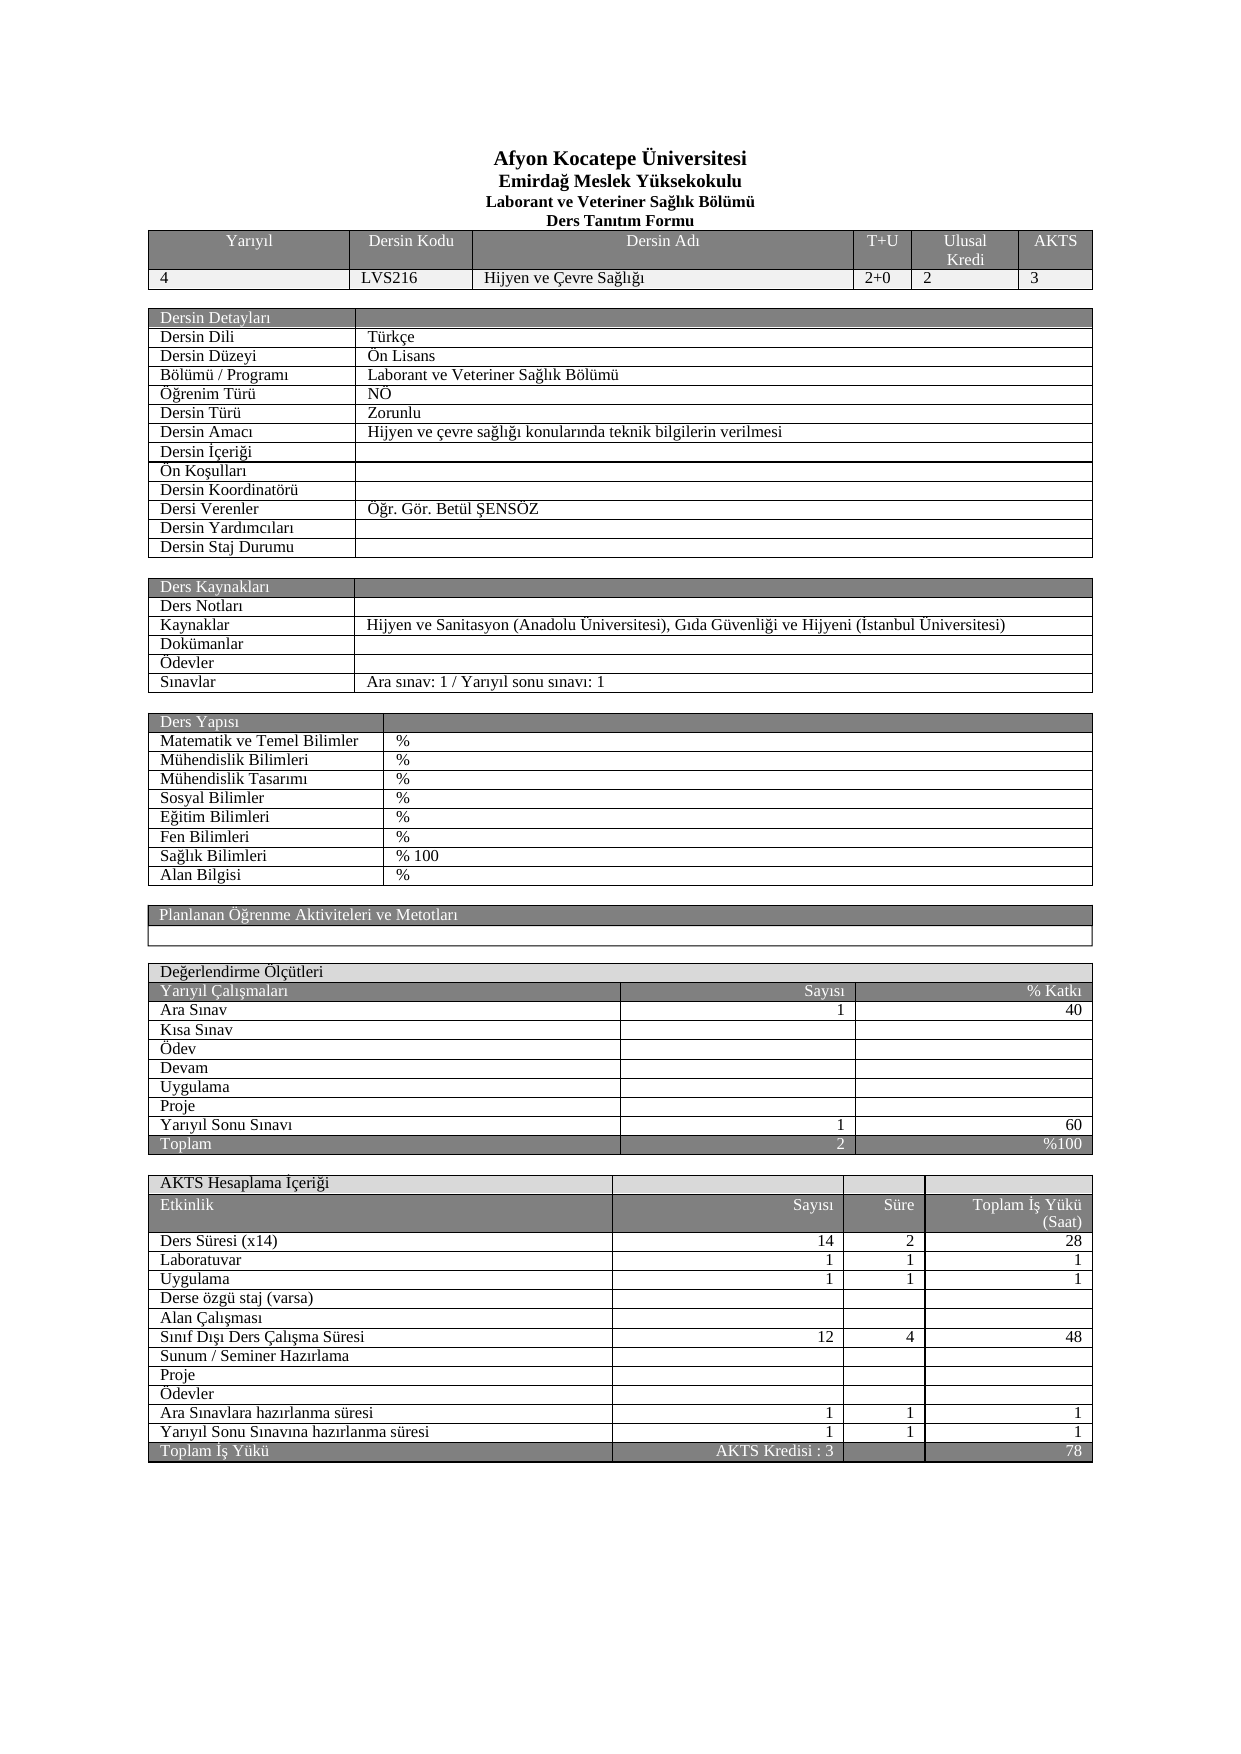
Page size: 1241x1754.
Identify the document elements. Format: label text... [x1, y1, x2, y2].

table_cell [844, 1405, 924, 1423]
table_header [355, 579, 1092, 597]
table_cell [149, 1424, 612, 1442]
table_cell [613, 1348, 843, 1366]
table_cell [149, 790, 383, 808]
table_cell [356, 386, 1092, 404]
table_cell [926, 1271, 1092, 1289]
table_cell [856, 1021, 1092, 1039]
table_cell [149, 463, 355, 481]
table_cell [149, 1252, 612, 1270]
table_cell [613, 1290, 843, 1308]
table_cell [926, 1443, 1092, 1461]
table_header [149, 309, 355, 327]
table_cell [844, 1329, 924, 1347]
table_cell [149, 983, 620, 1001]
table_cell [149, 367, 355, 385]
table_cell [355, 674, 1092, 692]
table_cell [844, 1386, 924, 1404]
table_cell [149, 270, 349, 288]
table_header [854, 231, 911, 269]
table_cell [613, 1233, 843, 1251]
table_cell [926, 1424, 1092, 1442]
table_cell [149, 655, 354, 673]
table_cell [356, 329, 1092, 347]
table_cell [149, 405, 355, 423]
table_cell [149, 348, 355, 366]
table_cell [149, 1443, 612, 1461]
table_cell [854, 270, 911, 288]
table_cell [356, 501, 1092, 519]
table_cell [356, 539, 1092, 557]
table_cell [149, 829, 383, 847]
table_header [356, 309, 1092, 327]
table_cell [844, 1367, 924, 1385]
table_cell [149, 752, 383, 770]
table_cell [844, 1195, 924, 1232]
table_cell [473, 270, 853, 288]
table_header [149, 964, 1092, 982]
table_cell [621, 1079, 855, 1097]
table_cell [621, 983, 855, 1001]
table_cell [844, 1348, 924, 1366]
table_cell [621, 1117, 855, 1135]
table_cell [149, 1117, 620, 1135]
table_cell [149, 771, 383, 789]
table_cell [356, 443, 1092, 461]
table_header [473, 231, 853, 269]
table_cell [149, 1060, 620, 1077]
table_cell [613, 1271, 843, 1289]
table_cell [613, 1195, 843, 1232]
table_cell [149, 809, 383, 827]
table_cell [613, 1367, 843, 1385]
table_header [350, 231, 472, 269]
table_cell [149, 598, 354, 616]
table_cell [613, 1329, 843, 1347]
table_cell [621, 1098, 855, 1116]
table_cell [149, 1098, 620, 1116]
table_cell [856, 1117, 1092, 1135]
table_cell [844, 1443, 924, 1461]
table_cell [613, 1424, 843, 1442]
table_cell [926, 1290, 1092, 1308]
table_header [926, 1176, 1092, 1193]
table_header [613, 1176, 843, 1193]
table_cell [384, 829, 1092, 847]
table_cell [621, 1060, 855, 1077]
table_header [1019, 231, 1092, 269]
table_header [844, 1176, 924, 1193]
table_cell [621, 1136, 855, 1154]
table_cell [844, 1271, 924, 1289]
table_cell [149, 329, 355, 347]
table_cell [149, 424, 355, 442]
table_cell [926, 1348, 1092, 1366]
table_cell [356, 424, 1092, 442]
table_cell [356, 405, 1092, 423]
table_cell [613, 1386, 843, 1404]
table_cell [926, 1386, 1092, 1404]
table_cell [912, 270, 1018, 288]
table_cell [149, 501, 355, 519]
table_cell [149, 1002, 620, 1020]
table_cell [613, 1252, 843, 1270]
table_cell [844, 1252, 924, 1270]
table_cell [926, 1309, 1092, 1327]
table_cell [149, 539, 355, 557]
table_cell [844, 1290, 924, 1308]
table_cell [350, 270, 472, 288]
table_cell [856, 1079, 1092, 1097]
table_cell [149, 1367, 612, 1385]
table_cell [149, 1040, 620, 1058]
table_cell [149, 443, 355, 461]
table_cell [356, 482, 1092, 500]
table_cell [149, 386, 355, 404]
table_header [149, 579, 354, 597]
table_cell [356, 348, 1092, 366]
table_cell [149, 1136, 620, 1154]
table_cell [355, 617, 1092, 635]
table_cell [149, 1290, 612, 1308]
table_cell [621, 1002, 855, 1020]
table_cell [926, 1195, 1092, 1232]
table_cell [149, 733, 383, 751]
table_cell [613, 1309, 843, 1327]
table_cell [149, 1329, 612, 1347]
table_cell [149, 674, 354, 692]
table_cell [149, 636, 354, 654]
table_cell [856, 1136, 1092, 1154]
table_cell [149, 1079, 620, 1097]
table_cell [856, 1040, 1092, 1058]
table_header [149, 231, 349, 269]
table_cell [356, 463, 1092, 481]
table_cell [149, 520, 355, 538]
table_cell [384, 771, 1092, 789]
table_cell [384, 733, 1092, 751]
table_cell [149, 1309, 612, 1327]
text Afyon Kocatepe Üniversitesi Emirdağ Meslek Yüksekokulu Laborant ve Veteriner Sağlık Bölümü Ders Tanıtım Formu [485, 146, 755, 230]
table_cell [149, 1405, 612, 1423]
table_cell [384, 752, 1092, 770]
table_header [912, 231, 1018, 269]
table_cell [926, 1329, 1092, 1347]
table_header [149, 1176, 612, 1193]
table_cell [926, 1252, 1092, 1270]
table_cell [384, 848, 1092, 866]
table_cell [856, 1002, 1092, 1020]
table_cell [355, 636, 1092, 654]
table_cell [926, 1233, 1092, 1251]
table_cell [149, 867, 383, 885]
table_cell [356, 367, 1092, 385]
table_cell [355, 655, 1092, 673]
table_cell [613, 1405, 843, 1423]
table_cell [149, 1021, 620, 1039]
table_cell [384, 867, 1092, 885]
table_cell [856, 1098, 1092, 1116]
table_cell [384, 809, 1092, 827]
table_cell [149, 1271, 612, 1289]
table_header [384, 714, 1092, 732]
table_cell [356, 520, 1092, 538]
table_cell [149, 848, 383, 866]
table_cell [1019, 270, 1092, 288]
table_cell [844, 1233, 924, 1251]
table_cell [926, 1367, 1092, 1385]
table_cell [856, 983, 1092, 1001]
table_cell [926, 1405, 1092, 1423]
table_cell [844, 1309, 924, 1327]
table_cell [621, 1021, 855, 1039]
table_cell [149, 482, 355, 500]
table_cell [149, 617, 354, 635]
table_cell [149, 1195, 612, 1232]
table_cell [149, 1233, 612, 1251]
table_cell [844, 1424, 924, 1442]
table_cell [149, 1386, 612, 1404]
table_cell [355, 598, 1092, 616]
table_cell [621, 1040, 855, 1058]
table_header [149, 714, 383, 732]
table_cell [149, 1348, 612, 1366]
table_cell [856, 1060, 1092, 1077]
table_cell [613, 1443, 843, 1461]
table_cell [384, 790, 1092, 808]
